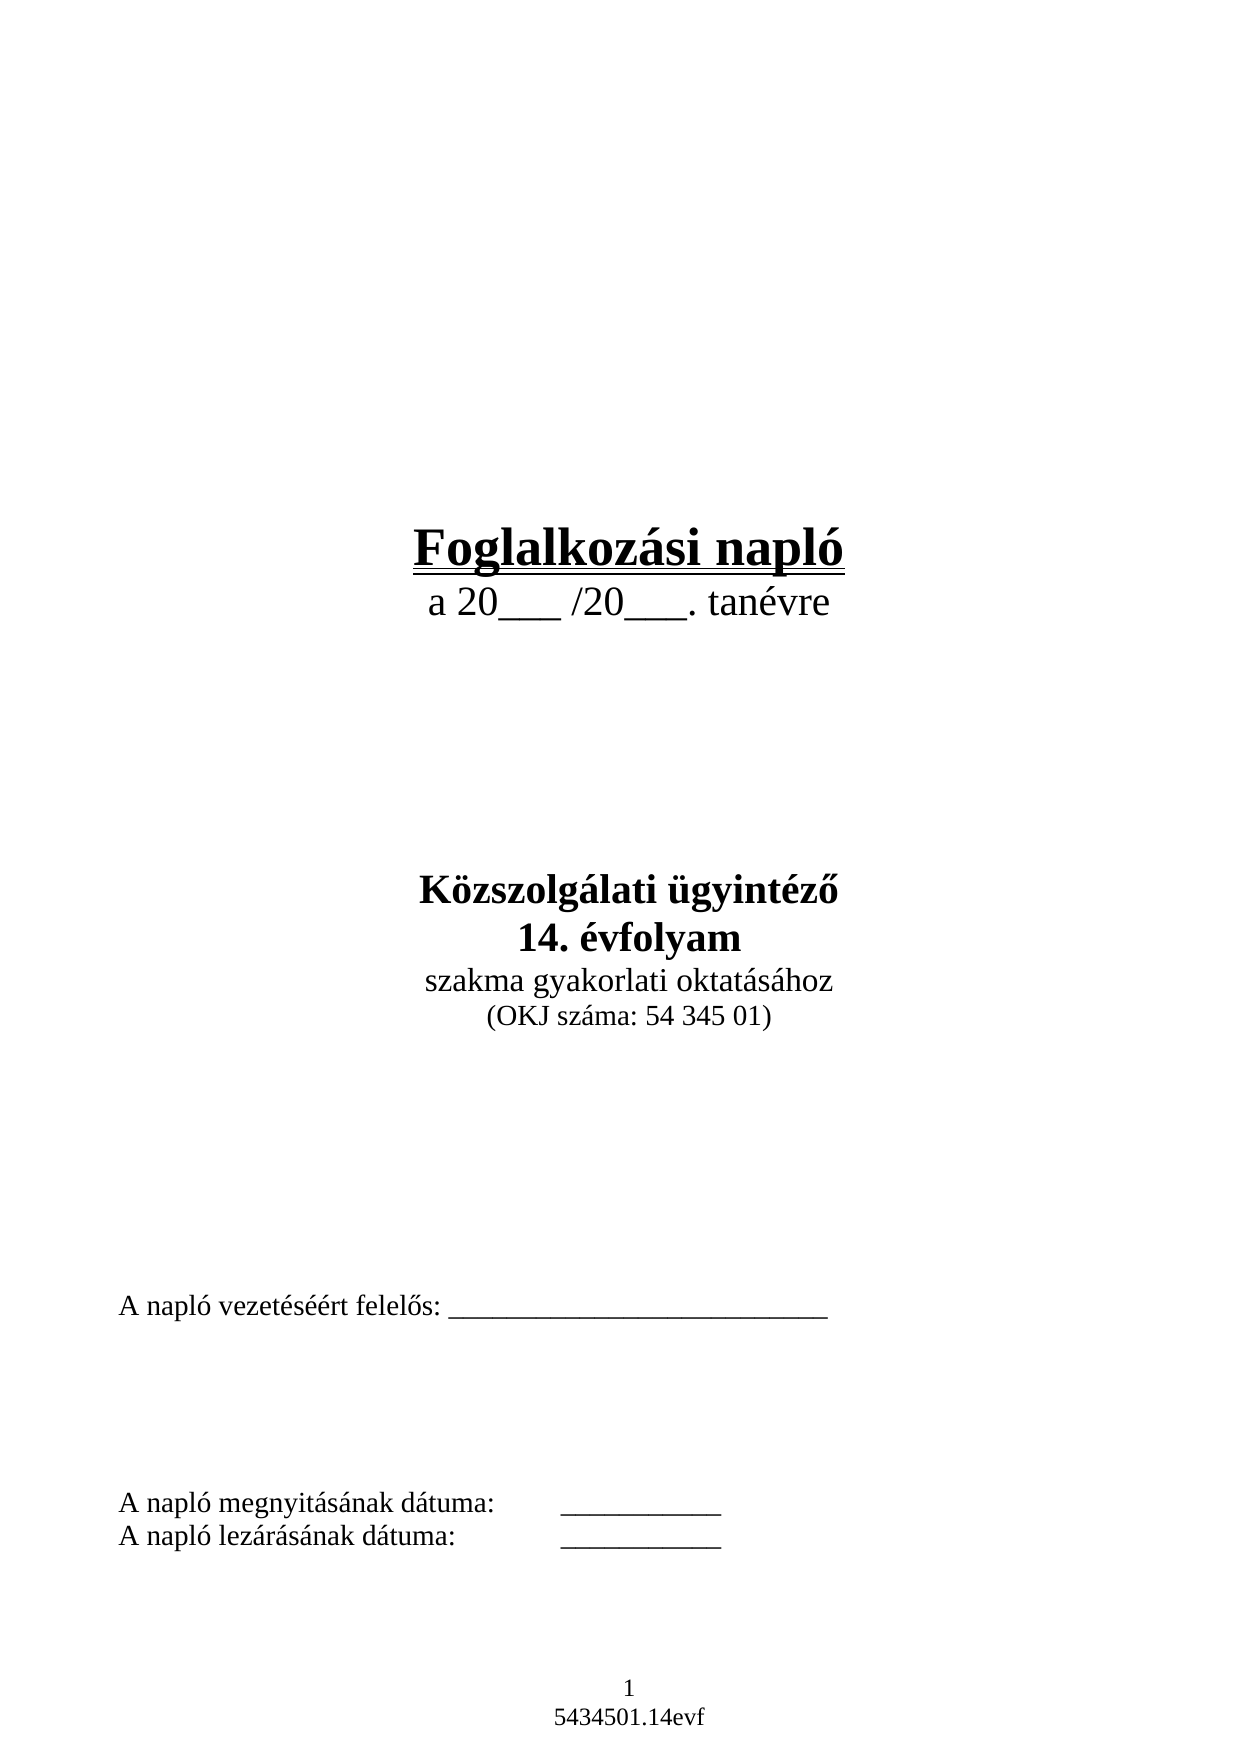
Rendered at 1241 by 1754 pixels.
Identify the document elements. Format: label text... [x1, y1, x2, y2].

subtitle Foglalkozási napló [118, 514, 1140, 577]
text 14. évfolyam [118, 912, 1140, 960]
text (OKJ száma: 54 345 01) [118, 998, 1140, 1032]
subtitle A napló vezetéséért felelős: __________________________ [118, 1288, 1140, 1322]
text szakma gyakorlati oktatásához [118, 960, 1140, 998]
text Közszolgálati ügyintéző [118, 864, 1140, 912]
text A napló megnyitásának dátuma: ___________ [118, 1485, 1140, 1518]
text A napló lezárásának dátuma: ___________ [118, 1518, 1140, 1552]
text a 20___ /20___. tanévre [118, 577, 1140, 625]
